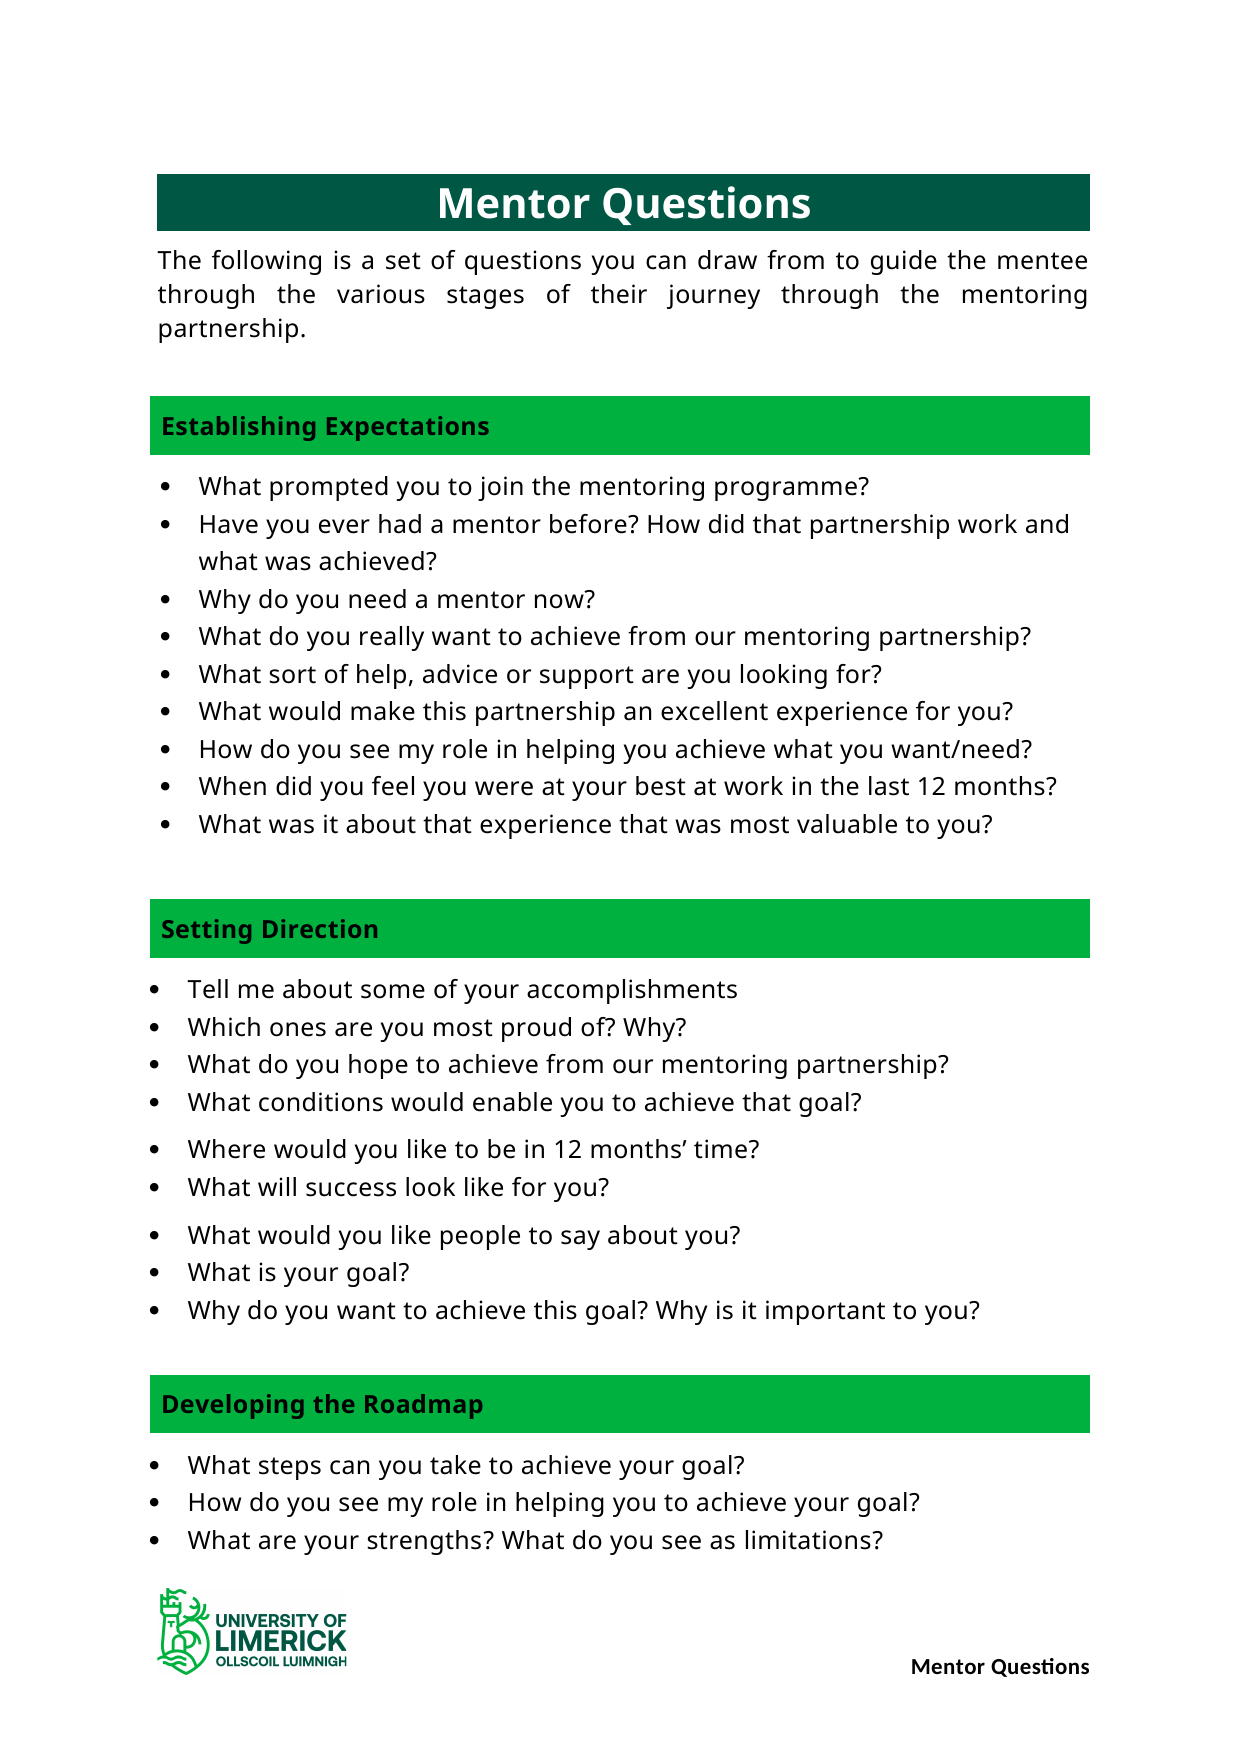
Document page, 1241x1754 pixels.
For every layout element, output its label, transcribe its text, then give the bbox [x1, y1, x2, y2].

table_cell What prompted you to join the mentoring programme? Have you ever had a mentor before? How did that partnership work and what was achieved? Why do you need a mentor now? What do you really want to achieve from our mentoring partnership? What sort of help, advice or support are you looking for? What would make this partnership an excellent experience for you? How do you see my role in helping you achieve what you want/need? When did you feel you were at your best at work in the last 12 months? What was it about that experience that was most valuable to you? [150, 455, 1090, 851]
list Tell me about some of your accomplishments [150, 968, 1090, 1006]
list How do you see my role in helping you to achieve your goal? [150, 1481, 1090, 1519]
list What is your goal? [150, 1252, 1090, 1289]
table_header Establishing Expectations [150, 396, 1090, 455]
list Which ones are you most proud of? Why? [150, 1006, 1090, 1043]
list What would you like people to say about you? [150, 1214, 1090, 1252]
list What are your strengths? What do you see as limitations? [150, 1519, 1090, 1556]
text The following is a set of questions you can draw from to guide the mentee through the various stages of their journey through the mentoring partnership. [157, 243, 1090, 345]
list What steps can you take to achieve your goal? [150, 1444, 1090, 1481]
list What will success look like for you? [150, 1166, 1090, 1204]
list Why do you want to achieve this goal? Why is it important to you? [150, 1289, 1090, 1327]
title Mentor Questions [157, 174, 1090, 231]
table_header Setting Direction [150, 899, 1090, 958]
list What conditions would enable you to achieve that goal? [150, 1081, 1090, 1118]
table_header Developing the Roadmap [150, 1375, 1090, 1433]
list What do you hope to achieve from our mentoring partnership? [150, 1043, 1090, 1081]
list Where would you like to be in 12 months’ time? [150, 1129, 1090, 1166]
picture [157, 1588, 347, 1675]
